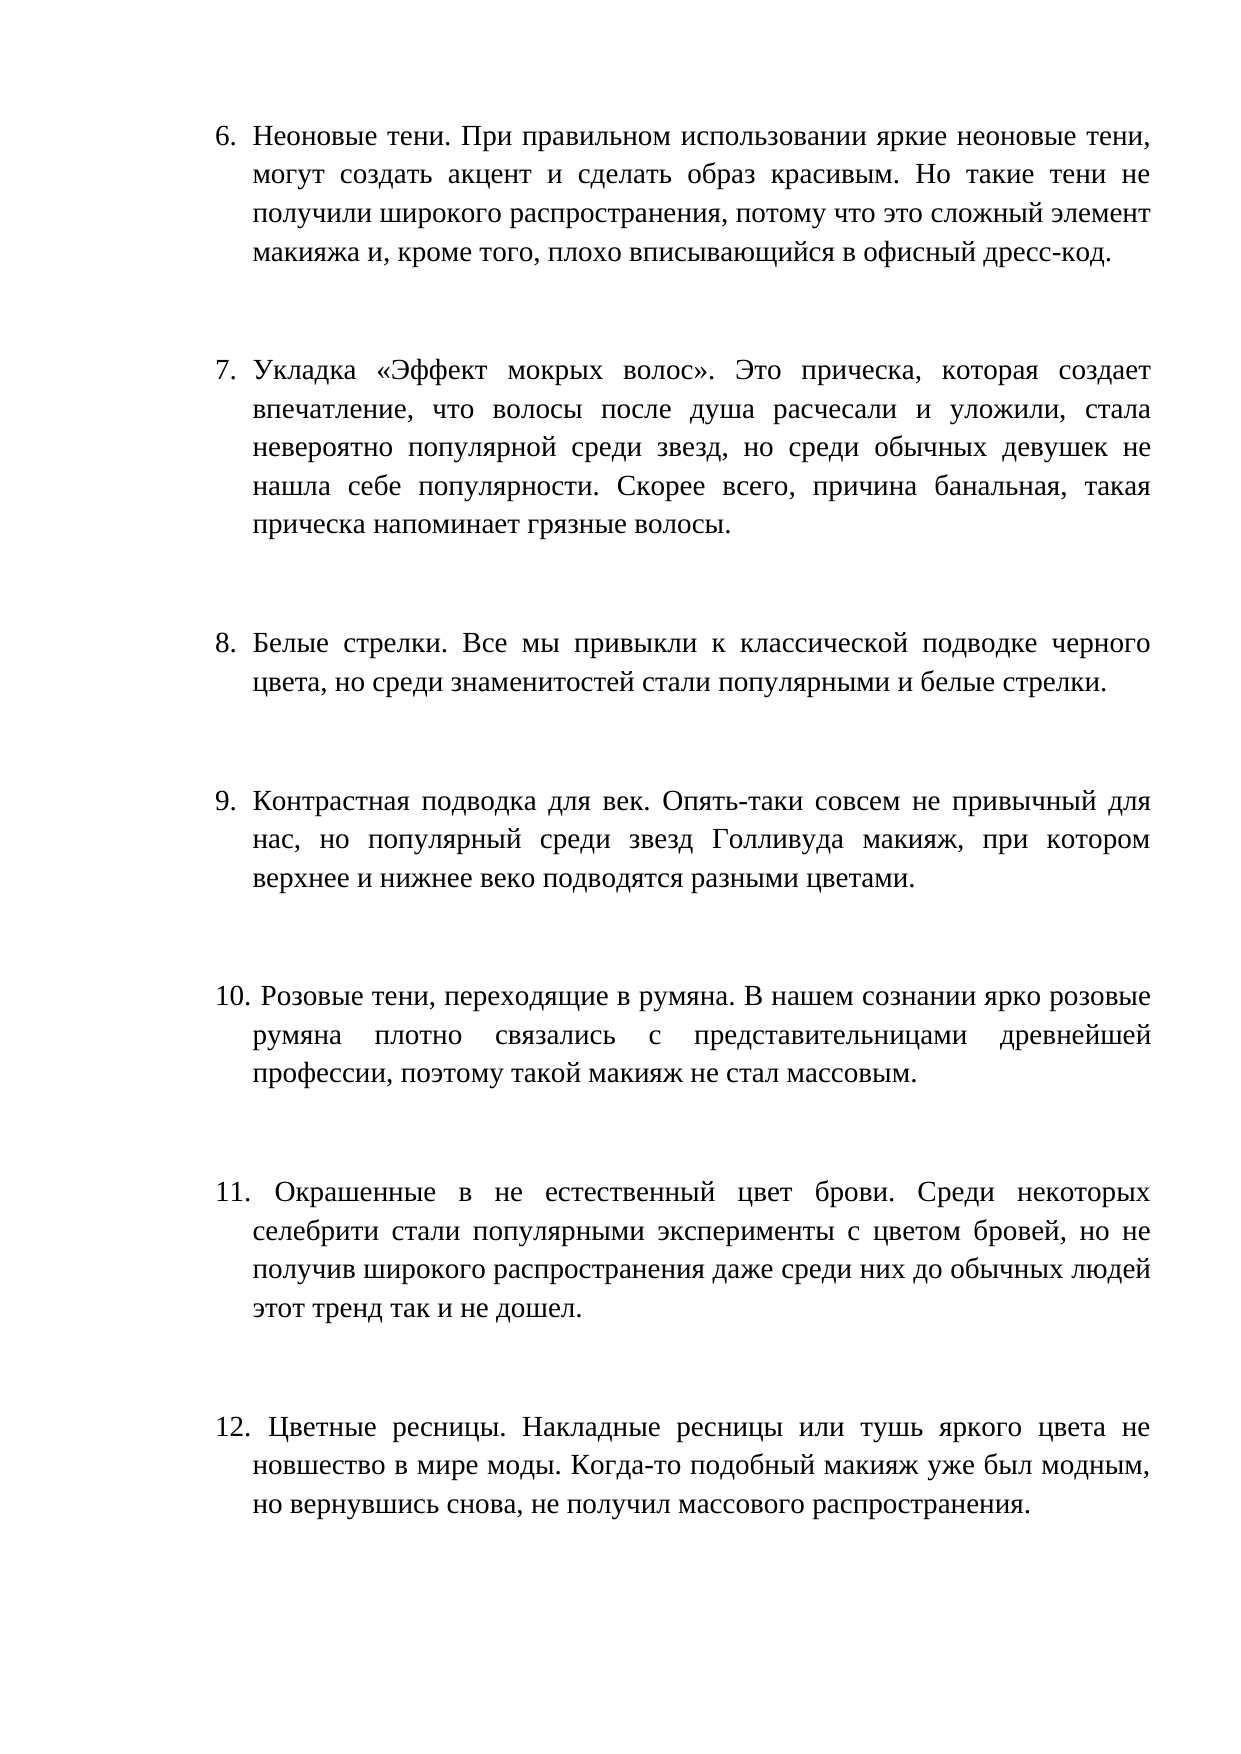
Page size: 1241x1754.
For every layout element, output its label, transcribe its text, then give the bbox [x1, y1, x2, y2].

list Контрастная подводка для век. Опять-таки совсем не привычный для нас, но популярный среди звезд Голливуда макияж, при котором верхнее и нижнее веко подводятся разными цветами. [215, 783, 1152, 893]
list Белые стрелки. Все мы привыкли к классической подводке черного цвета, но среди знаменитостей стали популярными и белые стрелки. [215, 625, 1152, 697]
list Укладка «Эффект мокрых волос». Это прическа, которая создает впечатление, что волосы после душа расчесали и уложили, стала невероятно популярной среди звезд, но среди обычных девушек не нашла себе популярности. Скорее всего, причина банальная, такая прическа напоминает грязные волосы. [215, 352, 1152, 540]
list Розовые тени, переходящие в румяна. В нашем сознании ярко розовые румяна плотно связались с представительницами древнейшей профессии, поэтому такой макияж не стал массовым. [215, 978, 1152, 1089]
list Окрашенные в не естественный цвет брови. Среди некоторых селебрити стали популярными эксперименты с цветом бровей, но не получив широкого распространения даже среди них до обычных людей этот тренд так и не дошел. [215, 1174, 1152, 1323]
list Неоновые тени. При правильном использовании яркие неоновые тени, могут создать акцент и сделать образ красивым. Но такие тени не получили широкого распространения, потому что это сложный элемент макияжа и, кроме того, плохо вписывающийся в офисный дресс-код. [215, 118, 1152, 267]
list Цветные ресницы. Накладные ресницы или тушь яркого цвета не новшество в мире моды. Когда-то подобный макияж уже был модным, но вернувшись снова, не получил массового распространения. [215, 1409, 1152, 1519]
